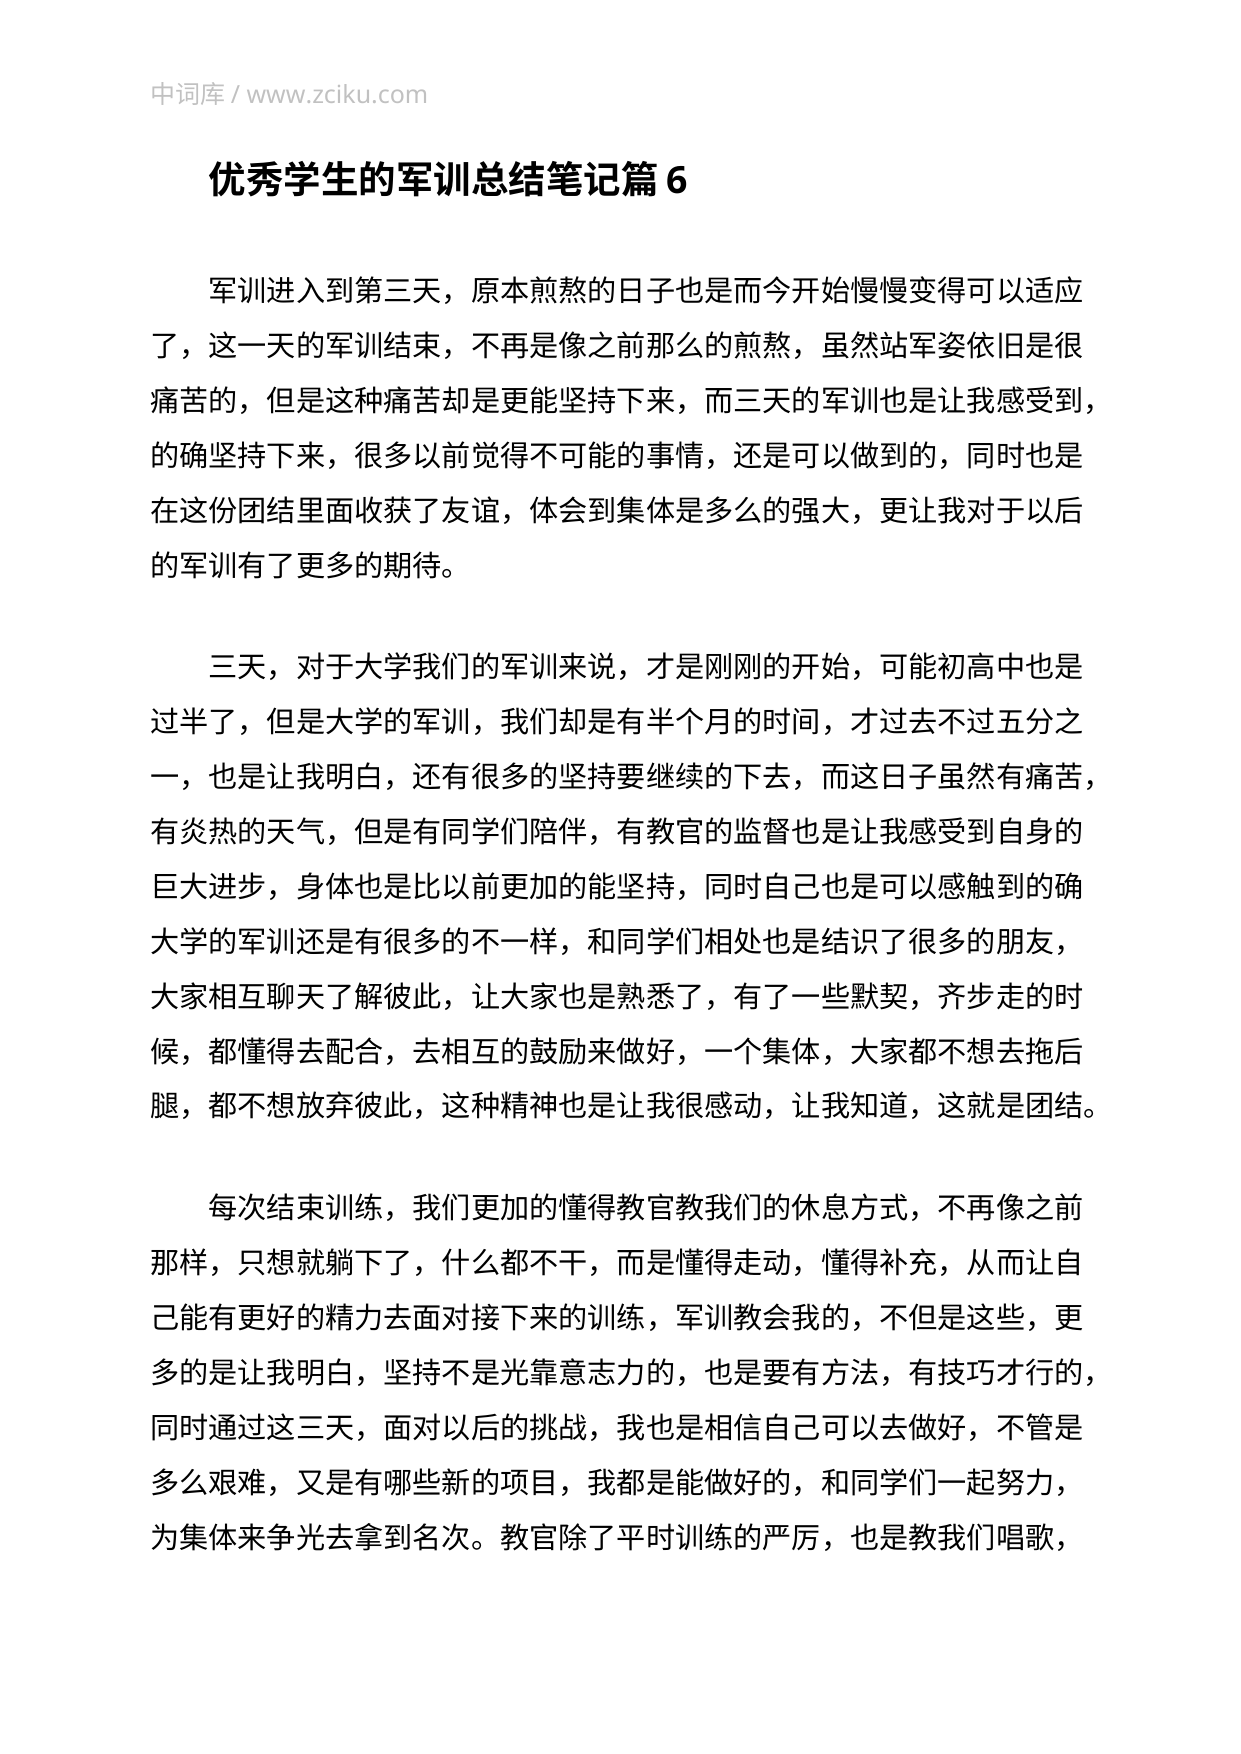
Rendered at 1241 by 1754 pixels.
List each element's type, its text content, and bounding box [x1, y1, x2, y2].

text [150, 1185, 1090, 1556]
text 优秀学生的军训总结笔记篇6 [150, 150, 1090, 204]
text 三天，对于大学我们的军训来说，才是刚刚的开始，可能初高中也是过半了，但是大学的军训，我们却是有半个月的时间，才过去不过五分之一，也是让我明白，还有很多的坚持要继续的下去，而这日子虽然有痛苦，有炎热的天气，但是有同学们陪伴，有教官的监督也是让我感受到自身的巨大进步，身体也是比以前更加的能坚持，同时自己也是可以感触到的确大学的军训还是有很多的不一样，和同学们相处也是结识了很多的朋友，大家相互聊天了解彼此，让大家也是熟悉了，有了一些默契，齐步走的时候，都懂得去配合，去相互的鼓励来做好，一个集体，大家都不想去拖后腿，都不想放弃彼此，这种精神也是让我很感动，让我知道，这就是团结。 [150, 644, 1090, 1125]
text 军训进入到第三天，原本煎熬的日子也是而今开始慢慢变得可以适应了，这一天的军训结束，不再是像之前那么的煎熬，虽然站军姿依旧是很痛苦的，但是这种痛苦却是更能坚持下来，而三天的军训也是让我感受到，的确坚持下来，很多以前觉得不可能的事情，还是可以做到的，同时也是在这份团结里面收获了友谊，体会到集体是多么的强大，更让我对于以后的军训有了更多的期待。 [150, 268, 1090, 584]
